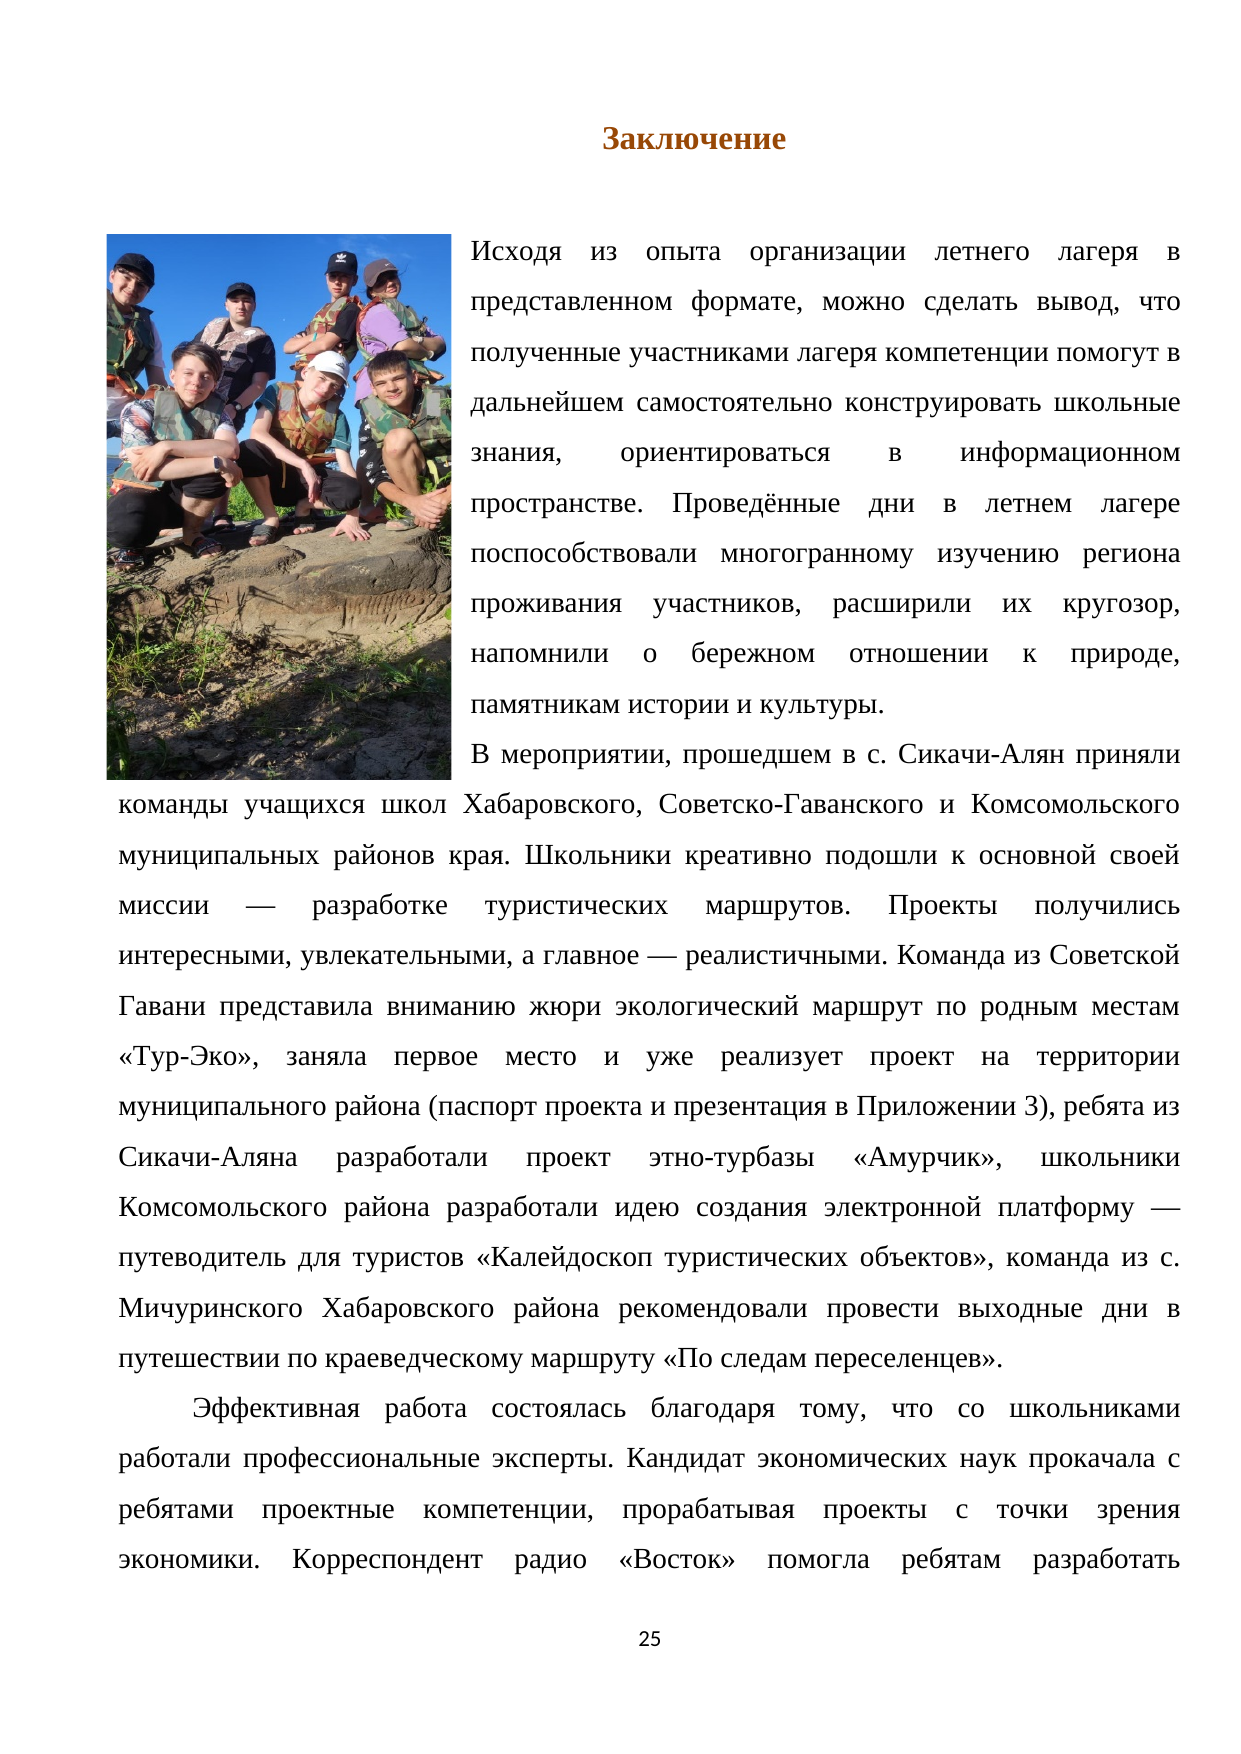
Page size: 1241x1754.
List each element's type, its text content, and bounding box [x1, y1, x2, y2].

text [118, 1390, 1181, 1575]
picture [104, 234, 451, 778]
text В мероприятии, прошедшем в с. Сикачи-Алян приняли команды учащихся школ Хабаровского, Советско-Гаванского и Комсомольского муниципальных районов края. Школьники креативно подошли к основной своей миссии — разработке туристических маршрутов. Проекты получились интересными, увлекательными, а главное — реалистичными. Команда из Советской Гавани представила вниманию жюри экологический маршрут по родным местам «Тур-Эко», заняла первое место и уже реализует проект на территории муниципального района (паспорт проекта и презентация в Приложении 3), ребята из Сикачи-Аляна разработали проект этно-турбазы «Амурчик», школьники Комсомольского района разработали идею создания электронной платформу — путеводитель для туристов «Калейдоскоп туристических объектов», команда из с. Мичуринского Хабаровского района рекомендовали провести выходные дни в путешествии по краеведческому маршруту «По следам переселенцев». [118, 736, 1181, 1373]
text Заключение [133, 118, 1181, 156]
